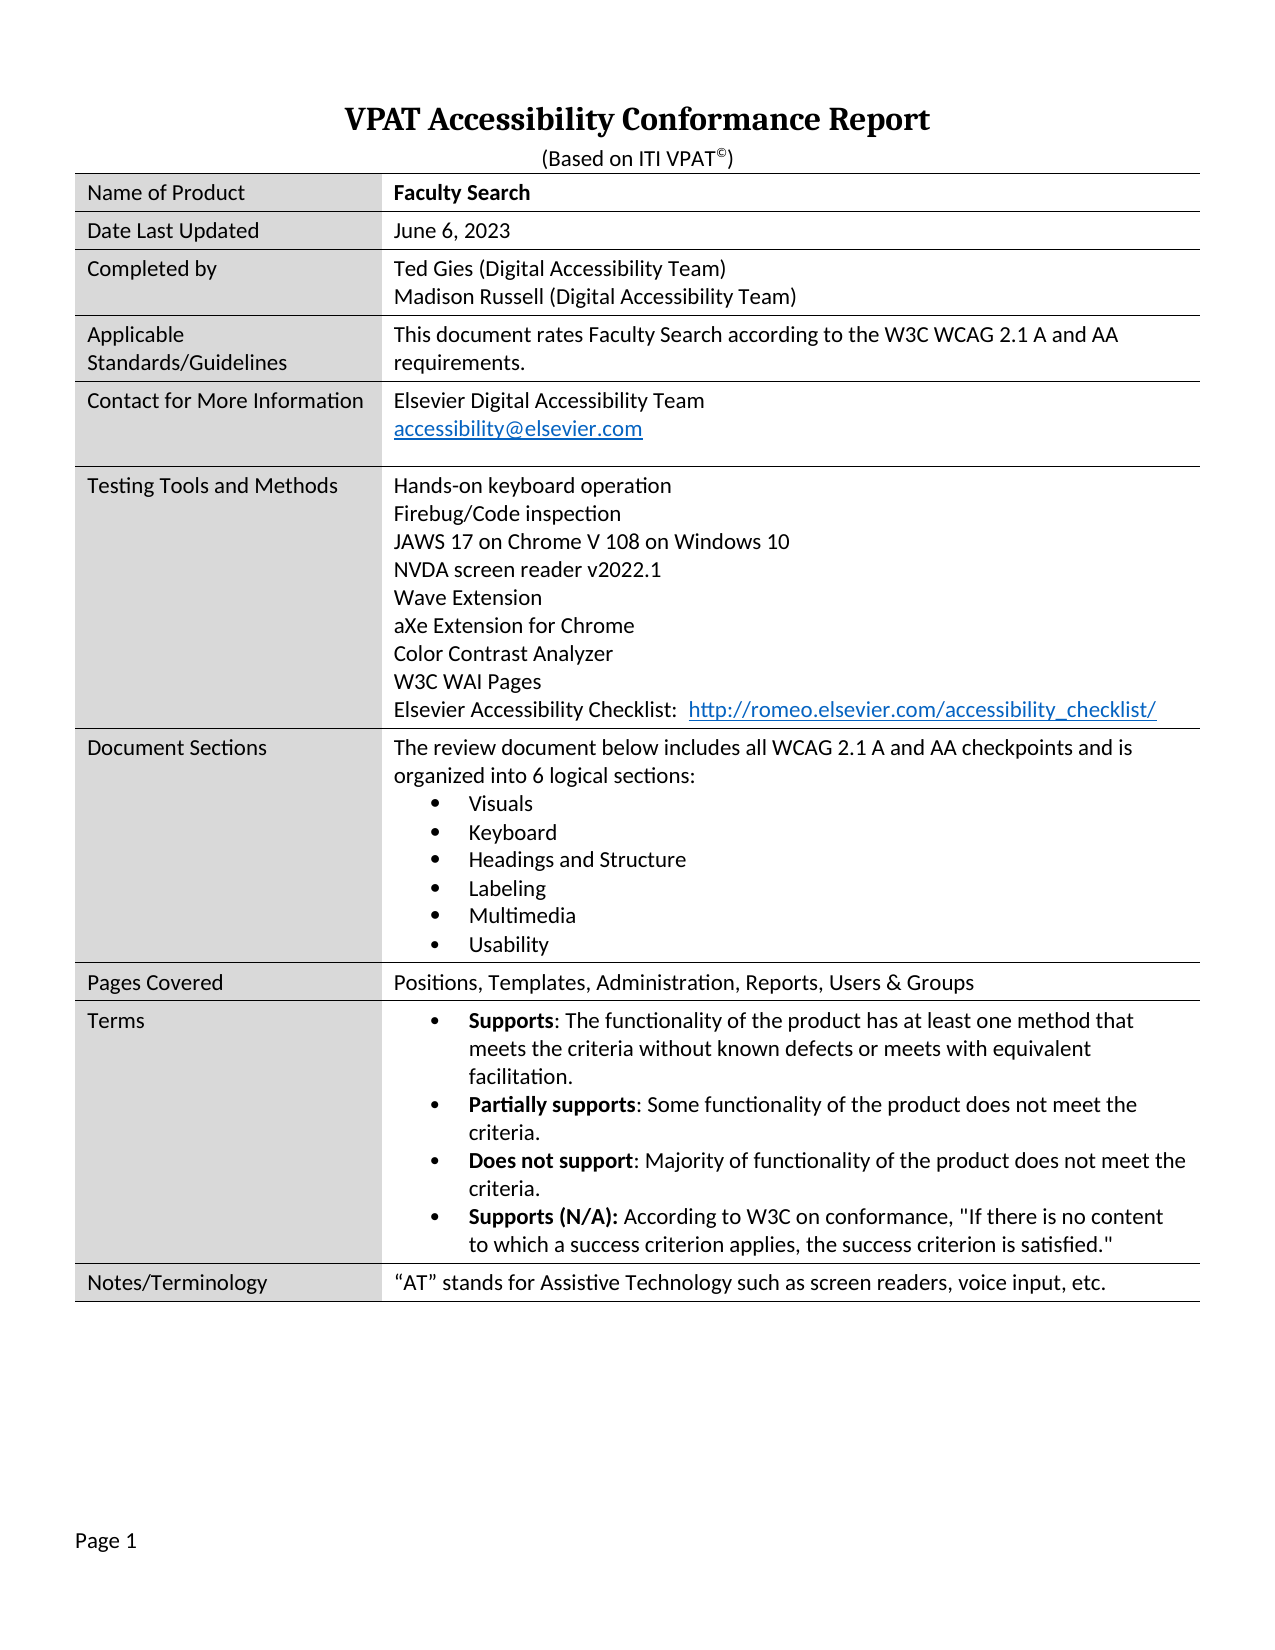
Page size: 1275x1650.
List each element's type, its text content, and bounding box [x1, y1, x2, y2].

table_cell June 6, 2023 [382, 212, 1200, 249]
table_cell Supports: The functionality of the product has at least one method that meets the criteria without known defects or meets with equivalent facilitation. Partially supports: Some functionality of the product does not meet the criteria. Does not support: Majority of functionality of the product does not meet the criteria. Supports (N/A): According to W3C on conformance, "If there is no content to which a success criterion applies, the success criterion is satisfied." [382, 1001, 1200, 1263]
table_cell Hands-on keyboard operation Firebug/Code inspection JAWS 17 on Chrome V 108 on Windows 10 NVDA screen reader v2022.1 Wave Extension aXe Extension for Chrome Color Contrast Analyzer W3C WAI Pages Elsevier Accessibility Checklist: http://romeo.elsevier.com/accessibility_checklist/ [382, 467, 1200, 728]
table_cell Notes/Terminology [75, 1264, 382, 1301]
table_cell Pages Covered [75, 963, 382, 1000]
text (Based on ITI VPAT©) [75, 144, 1200, 173]
table_cell The review document below includes all WCAG 2.1 A and AA checkpoints and is organized into 6 logical sections: Visuals Keyboard Headings and Structure Labeling Multimedia Usability [382, 729, 1200, 962]
table_cell Terms [75, 1001, 382, 1263]
table_cell Date Last Updated [75, 212, 382, 249]
table_cell Positions, Templates, Administration, Reports, Users & Groups [382, 963, 1200, 1000]
table_cell Elsevier Digital Accessibility Team accessibility@elsevier.com [382, 382, 1200, 466]
table_cell Document Sections [75, 729, 382, 962]
table_cell Applicable Standards/Guidelines [75, 316, 382, 381]
table_cell Completed by [75, 250, 382, 315]
table_cell Ted Gies (Digital Accessibility Team) Madison Russell (Digital Accessibility Team) [382, 250, 1200, 315]
title VPAT Accessibility Conformance Report [75, 100, 1200, 138]
table_header Name of Product [75, 174, 382, 211]
table_cell “AT” stands for Assistive Technology such as screen readers, voice input, etc. [382, 1264, 1200, 1301]
table_cell This document rates Faculty Search according to the W3C WCAG 2.1 A and AA requirements. [382, 316, 1200, 381]
table_cell Testing Tools and Methods [75, 467, 382, 728]
table_header Faculty Search [382, 174, 1200, 211]
table_cell Contact for More Information [75, 382, 382, 466]
